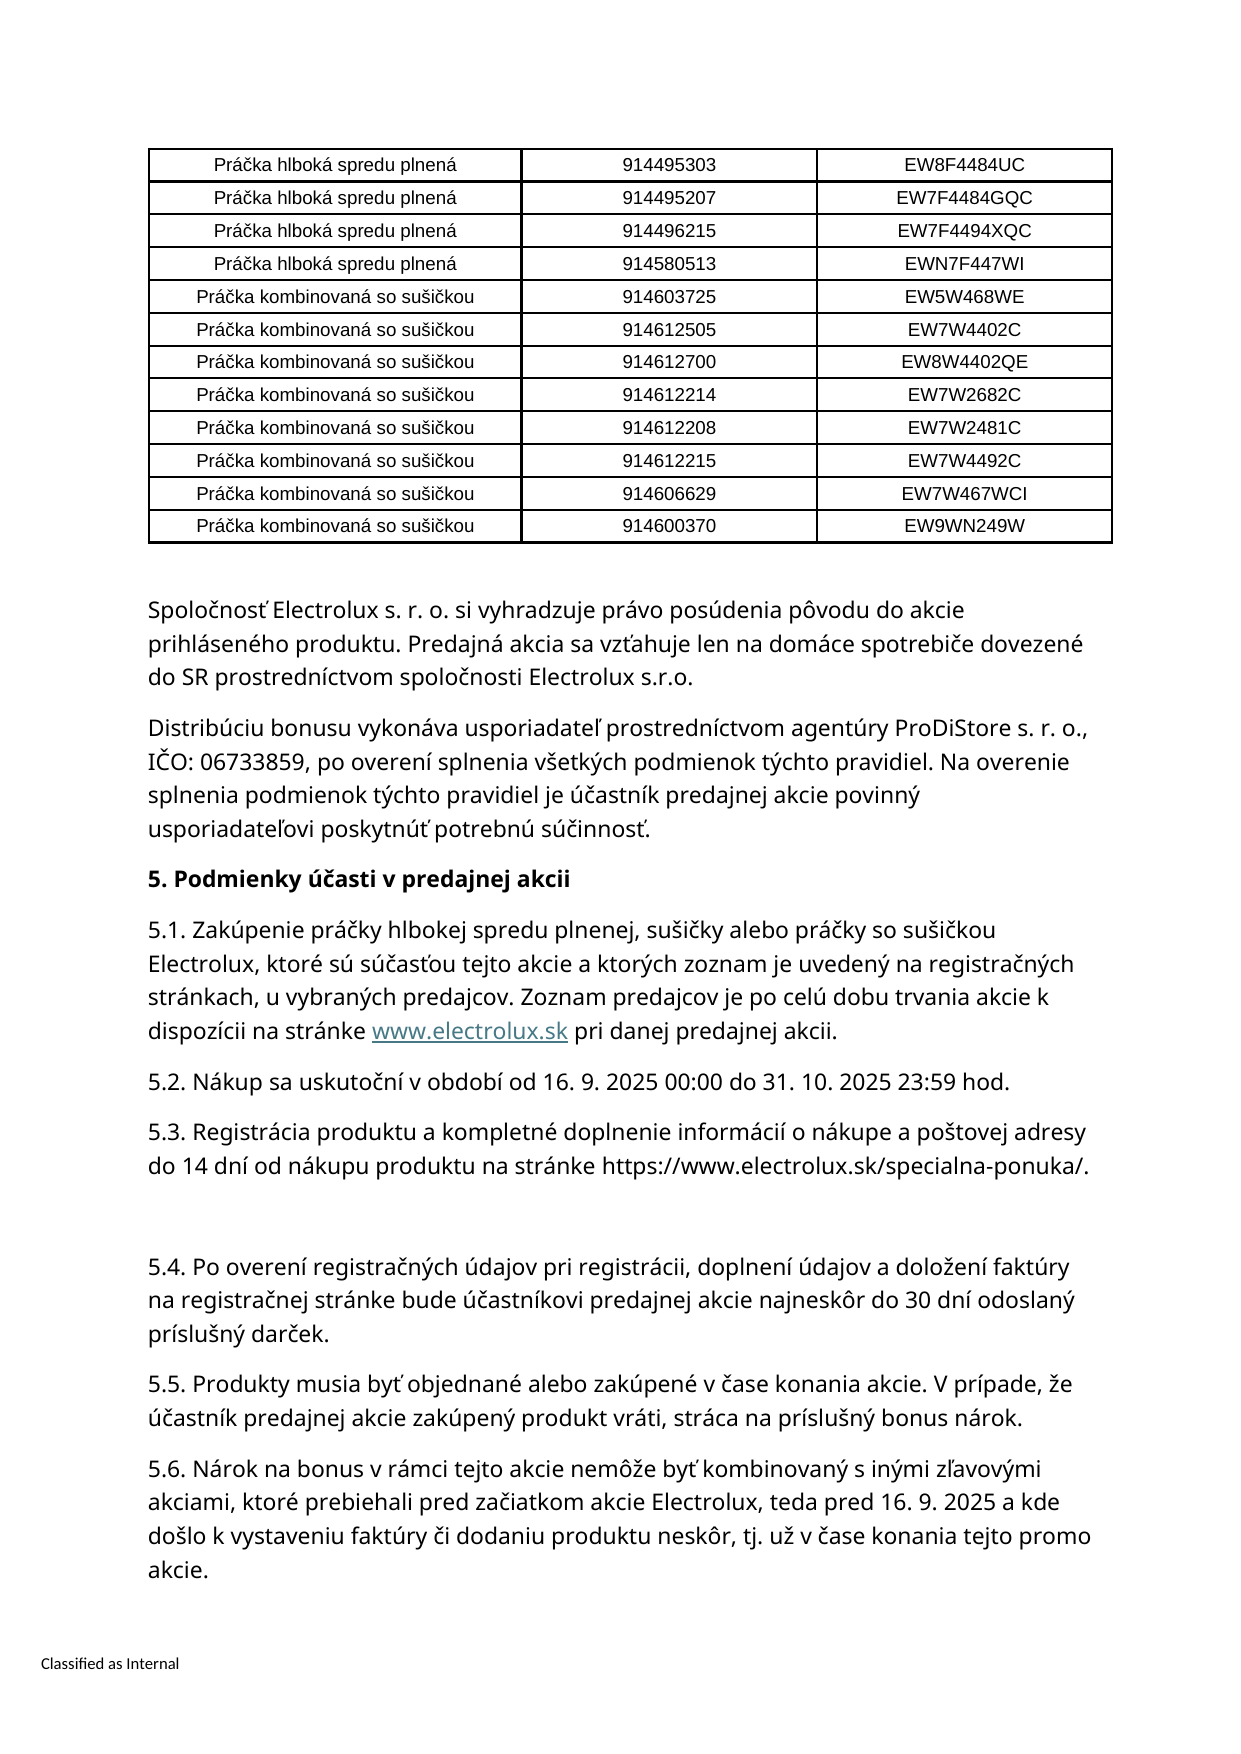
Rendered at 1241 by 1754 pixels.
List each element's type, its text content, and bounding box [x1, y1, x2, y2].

table_cell Práčka kombinovaná so sušičkou [150, 347, 520, 377]
table_cell 914612214 [523, 379, 816, 410]
table_cell EW8F4484UC [818, 150, 1111, 180]
table_cell EW7F4484GQC [818, 183, 1111, 213]
table_cell 914600370 [523, 511, 816, 541]
table_cell EW7W467WCI [818, 478, 1111, 508]
table_cell Práčka kombinovaná so sušičkou [150, 478, 520, 508]
table_cell EW8W4402QE [818, 347, 1111, 377]
text 5.6. Nárok na bonus v rámci tejto akcie nemôže byť kombinovaný s inými zľavovými akciami, ktoré prebiehali pred začiatkom akcie Electrolux, teda pred 16. 9. 2025 a kde došlo k vystaveniu faktúry či dodaniu produktu neskôr, tj. už v čase konania tejto promo akcie. [148, 1453, 1093, 1585]
table_cell 914606629 [523, 478, 816, 508]
table_cell 914612505 [523, 314, 816, 344]
text 5.4. Po overení registračných údajov pri registrácii, doplnení údajov a doložení faktúry na registračnej stránke bude účastníkovi predajnej akcie najneskôr do 30 dní odoslaný príslušný darček. [148, 1251, 1093, 1349]
text 5.2. Nákup sa uskutoční v období od 16. 9. 2025 00:00 do 31. 10. 2025 23:59 hod. [148, 1066, 1093, 1097]
table_cell 914496215 [523, 215, 816, 246]
text 5. Podmienky účasti v predajnej akcii [148, 863, 1093, 895]
table_cell 914603725 [523, 281, 816, 312]
table_cell EW7W2682C [818, 379, 1111, 410]
text Spoločnosť Electrolux s. r. o. si vyhradzuje právo posúdenia pôvodu do akcie prihláseného produktu. Predajná akcia sa vzťahuje len na domáce spotrebiče dovezené do SR prostredníctvom spoločnosti Electrolux s.r.o. [148, 594, 1093, 693]
table_cell EW7W4492C [818, 445, 1111, 476]
table_cell Práčka hlboká spredu plnená [150, 183, 520, 213]
table_cell Práčka hlboká spredu plnená [150, 215, 520, 246]
table_cell Práčka kombinovaná so sušičkou [150, 511, 520, 541]
table_cell 914495207 [523, 183, 816, 213]
table_cell Práčka kombinovaná so sušičkou [150, 379, 520, 410]
text 5.3. Registrácia produktu a kompletné doplnenie informácií o nákupe a poštovej adresy do 14 dní od nákupu produktu na stránke https://www.electrolux.sk/specialna-ponuka/. [148, 1116, 1093, 1181]
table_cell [150, 150, 520, 180]
table_cell EWN7F447WI [818, 248, 1111, 279]
table_cell 914612208 [523, 412, 816, 443]
table_cell Práčka kombinovaná so sušičkou [150, 412, 520, 443]
table_cell Práčka kombinovaná so sušičkou [150, 445, 520, 476]
table_cell 914495303 [523, 150, 816, 180]
table_cell 914580513 [523, 248, 816, 279]
table_cell EW5W468WE [818, 281, 1111, 312]
table_cell EW9WN249W [818, 511, 1111, 541]
text 5.5. Produkty musia byť objednané alebo zakúpené v čase konania akcie. V prípade, že účastník predajnej akcie zakúpený produkt vráti, stráca na príslušný bonus nárok. [148, 1368, 1093, 1433]
text Distribúciu bonusu vykonáva usporiadateľ prostredníctvom agentúry ProDiStore s. r. o., IČO: 06733859, po overení splnenia všetkých podmienok týchto pravidiel. Na overenie splnenia podmienok týchto pravidiel je účastník predajnej akcie povinný usporiadateľovi poskytnúť potrebnú súčinnosť. [148, 712, 1093, 844]
text 5.1. Zakúpenie práčky hlbokej spredu plnenej, sušičky alebo práčky so sušičkou Electrolux, ktoré sú súčasťou tejto akcie a ktorých zoznam je uvedený na registračných stránkach, u vybraných predajcov. Zoznam predajcov je po celú dobu trvania akcie k dispozícii na stránke www.electrolux.sk pri danej predajnej akcii. [148, 914, 1093, 1046]
table_cell Práčka kombinovaná so sušičkou [150, 314, 520, 344]
table_cell Práčka kombinovaná so sušičkou [150, 281, 520, 312]
table_cell 914612700 [523, 347, 816, 377]
table_cell EW7W2481C [818, 412, 1111, 443]
table_cell 914612215 [523, 445, 816, 476]
table_cell EW7W4402C [818, 314, 1111, 344]
table_cell EW7F4494XQC [818, 215, 1111, 246]
table_cell Práčka hlboká spredu plnená [150, 248, 520, 279]
